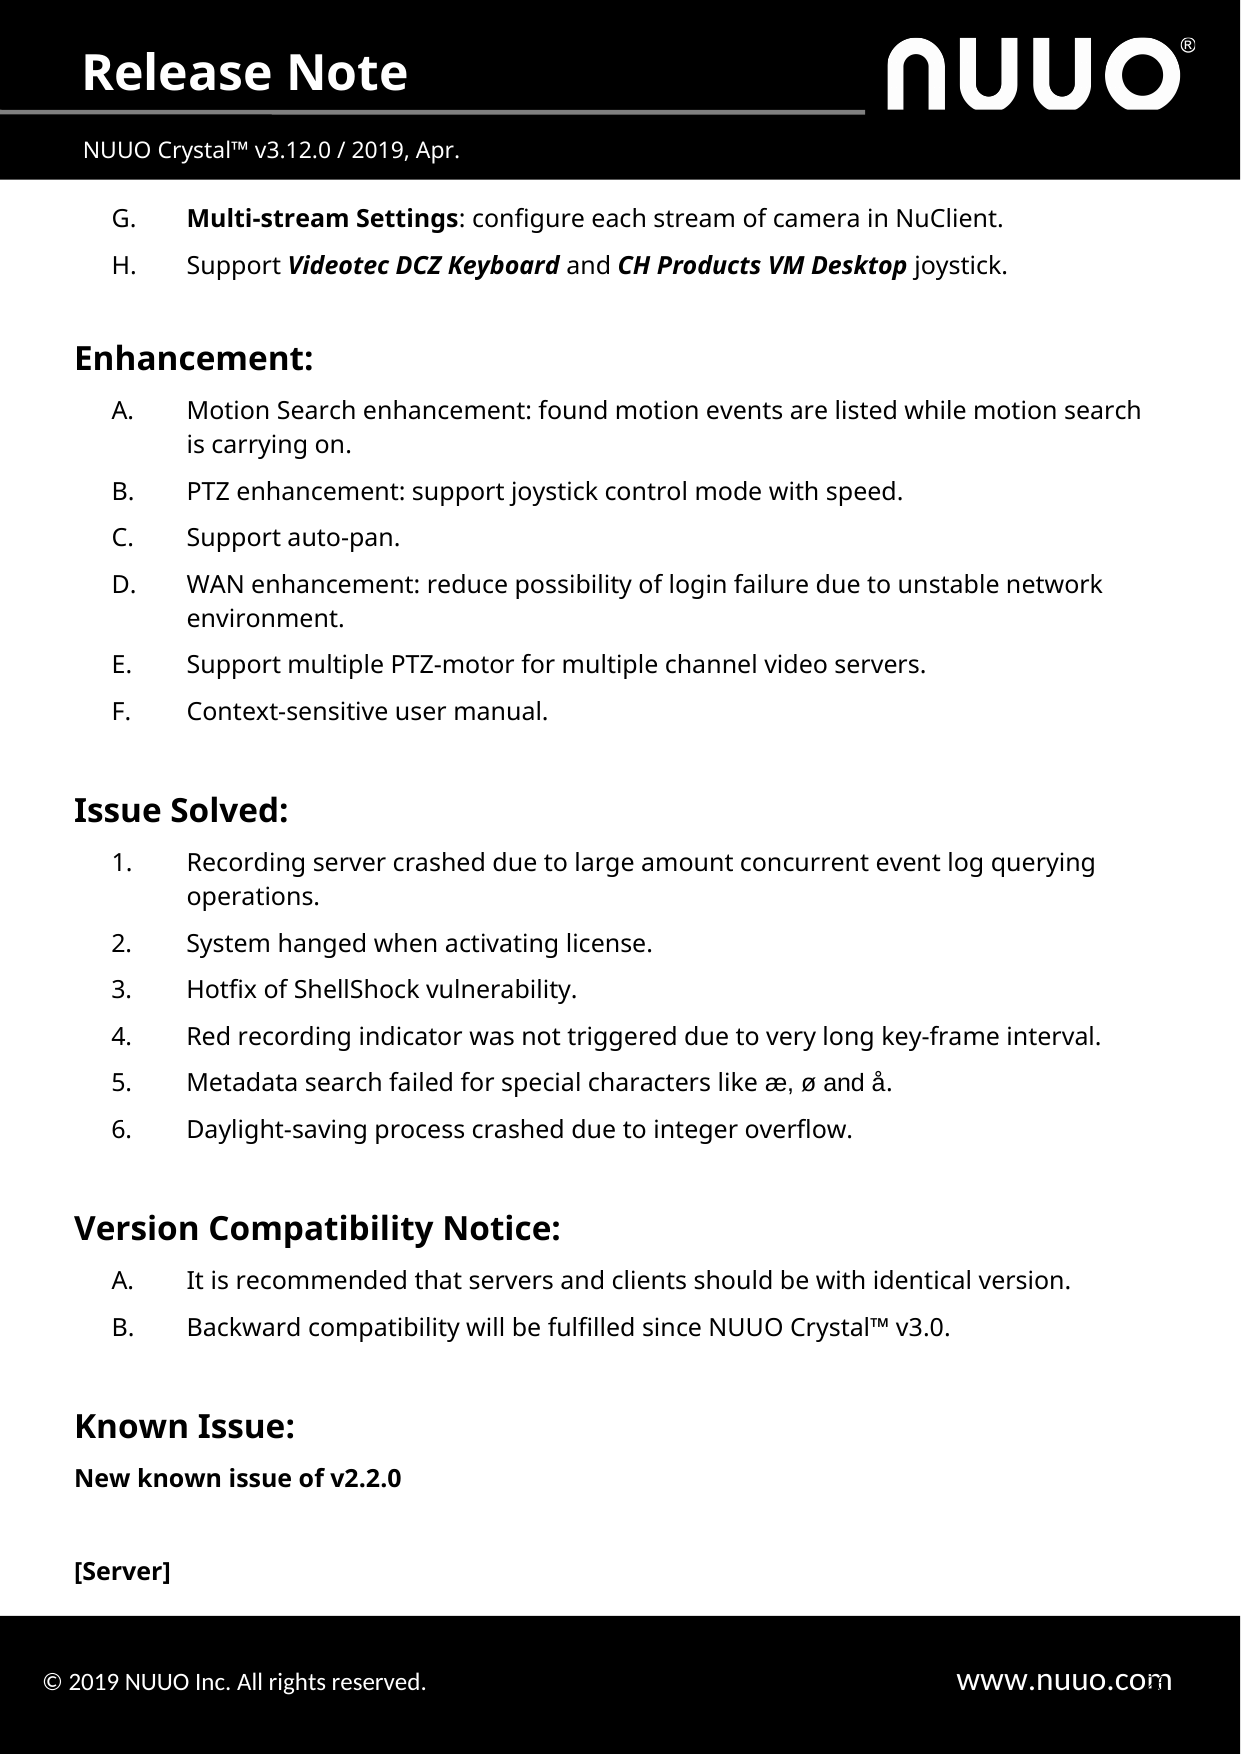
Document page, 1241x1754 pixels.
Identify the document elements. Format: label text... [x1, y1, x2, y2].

text [Server] [74, 1553, 1166, 1587]
list Backward compatibility will be fulfilled since NUUO Crystal™ v3.0. [111, 1309, 1166, 1343]
list Context-sensitive user manual. [111, 694, 1166, 728]
list Support Videotec DCZ Keyboard and CH Products VM Desktop joystick. [111, 247, 1166, 281]
list Red recording indicator was not triggered due to very long key-frame interval. [111, 1018, 1166, 1053]
text Enhancement: [74, 335, 1166, 380]
list Support multiple PTZ-motor for multiple channel video servers. [111, 647, 1166, 681]
list Metadata search failed for special characters like æ, ø and å. [111, 1065, 1166, 1099]
text Issue Solved: [74, 787, 1166, 832]
list Recording server crashed due to large amount concurrent event log querying operations. [111, 845, 1166, 913]
list Motion Search enhancement: found motion events are listed while motion search is carrying on. [111, 393, 1166, 461]
text New known issue of v2.2.0 [74, 1460, 1166, 1494]
list WAN enhancement: reduce possibility of login failure due to unstable network environment. [111, 567, 1166, 635]
list Multi-stream Settings: configure each stream of camera in NuClient. [111, 201, 1166, 235]
text Known Issue: [74, 1402, 1166, 1448]
picture [887, 37, 1196, 110]
list It is recommended that servers and clients should be with identical version. [111, 1263, 1166, 1297]
list System hanged when activating license. [111, 925, 1166, 959]
list Hotfix of ShellShock vulnerability. [111, 972, 1166, 1006]
text Version Compatibility Notice: [74, 1205, 1166, 1250]
list Support auto-pan. [111, 520, 1166, 554]
list PTZ enhancement: support joystick control mode with speed. [111, 473, 1166, 507]
list Daylight-saving process crashed due to integer overflow. [111, 1112, 1166, 1146]
